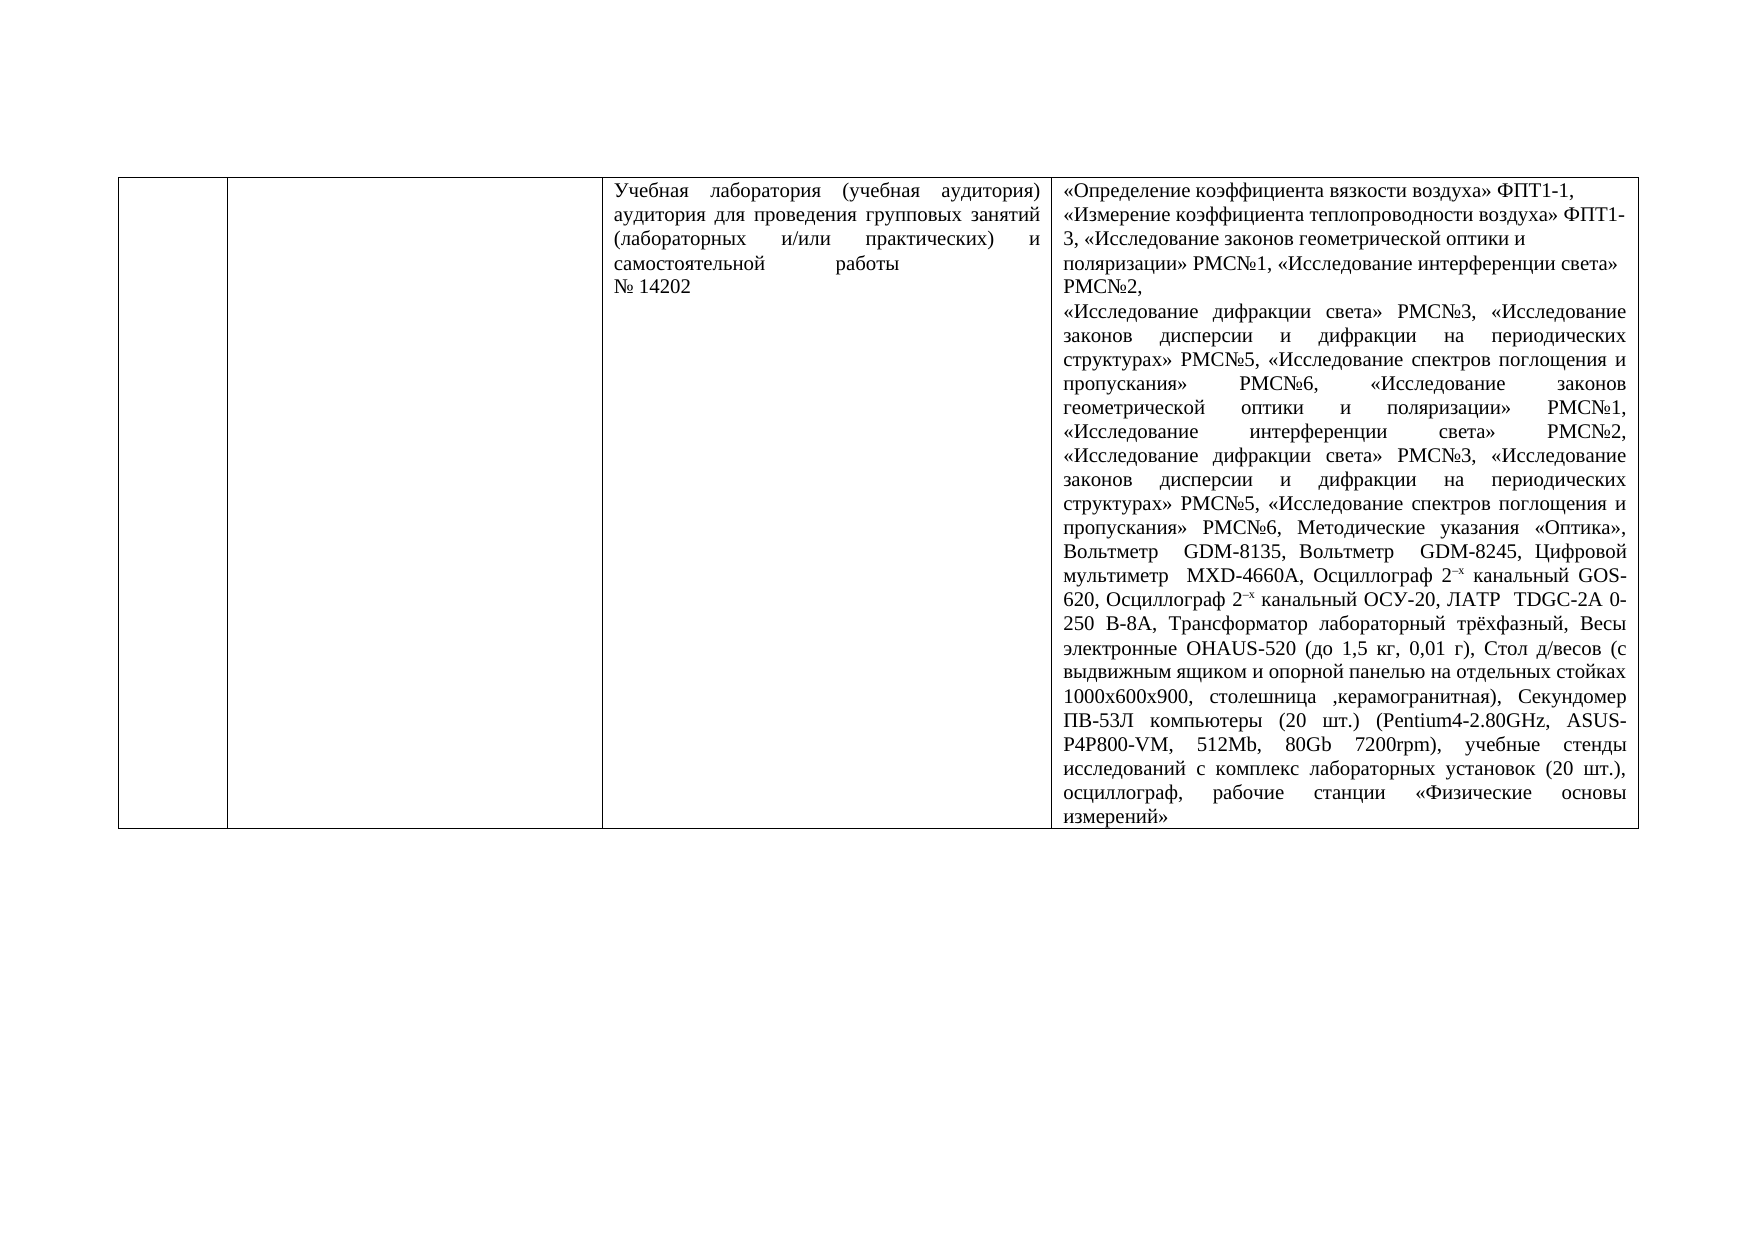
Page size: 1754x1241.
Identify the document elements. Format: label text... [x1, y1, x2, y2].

table_cell Учебная лаборатория (учебная аудитория) аудитория для проведения групповых занятий (лабораторных и/или практических) и самостоятельной работы № 14202 [603, 178, 1051, 828]
table_cell «Определение коэффициента вязкости воздуха» ФПТ1-1, «Измерение коэффициента теплопроводности воздуха» ФПТ1-3, «Исследование законов геометрической оптики и поляризации» РМС№1, «Исследование интерференции света» РМС№2, «Исследование дифракции света» РМС№3, «Исследование законов дисперсии и дифракции на периодических структурах» РМС№5, «Исследование спектров поглощения и пропускания» РМС№6, «Исследование законов геометрической оптики и поляризации» РМС№1, «Исследование интерференции света» РМС№2, «Исследование дифракции света» РМС№3, «Исследование законов дисперсии и дифракции на периодических структурах» РМС№5, «Исследование спектров поглощения и пропускания» РМС№6, Методические указания «Оптика», Вольтметр GDM-8135, Вольтметр GDM-8245, Цифровой мультиметр МХD-4660А, Осциллограф 2–х канальный GOS-620, Осциллограф 2–х канальный OСУ-20, ЛАТР TDGC-2А 0-250 В-8А, Трансформатор лабораторный трёхфазный, Весы электронные OHAUS-520 (до , ), Стол д/весов (с выдвижным ящиком и опорной панелью на отдельных стойках 1000х600х900, столешница ,керамогранитная), Секундомер ПВ-53Л компьютеры (20 шт.) (Pentium4-2.80GHz, ASUS-P4P800-VM, 512Mb, 80Gb 7200rpm), учебные стенды исследований с комплекс лабораторных установок (20 шт.), осциллограф, рабочие станции «Физические основы измерений» [1052, 178, 1638, 828]
